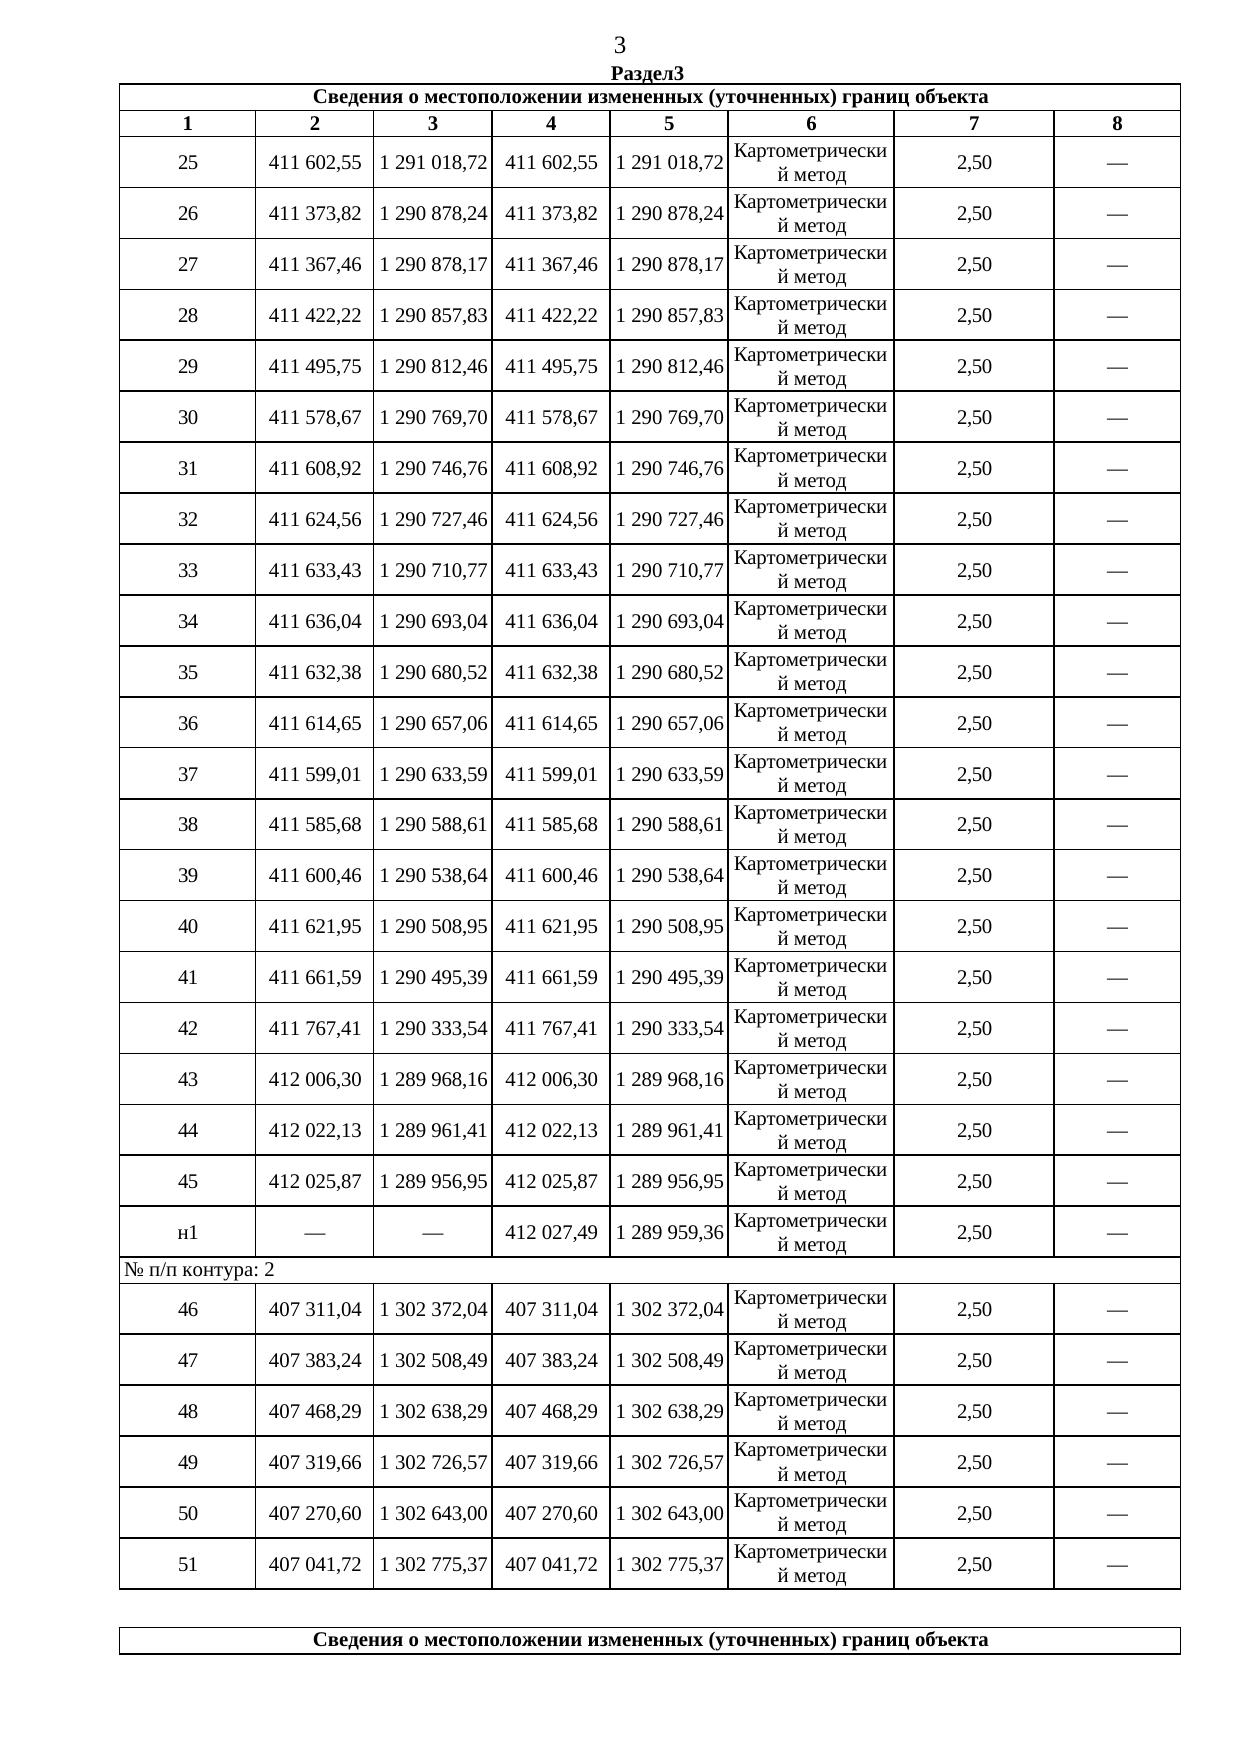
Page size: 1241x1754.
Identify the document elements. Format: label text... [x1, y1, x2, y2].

table_cell 411 422,22 [493, 290, 609, 339]
table_cell 2 [256, 111, 373, 136]
table_cell 412 027,49 [493, 1207, 609, 1256]
table_cell Картометрически й метод [729, 1386, 893, 1435]
table_cell 1 302 775,37 [374, 1539, 491, 1588]
table_cell 411 767,41 [493, 1003, 609, 1052]
table_cell 1 289 968,16 [374, 1054, 491, 1103]
table_cell 1 290 878,17 [611, 239, 727, 288]
table_cell 407 319,66 [256, 1437, 373, 1486]
table_cell Картометрически й метод [729, 1054, 893, 1103]
table_cell — [1055, 1488, 1180, 1537]
table_cell Картометрически й метод [729, 800, 893, 849]
table_cell 407 041,72 [493, 1539, 609, 1588]
table_cell — [1055, 901, 1180, 951]
table_cell 44 [120, 1105, 255, 1154]
table_cell — [1055, 1156, 1180, 1205]
table_cell 1 290 878,17 [374, 239, 491, 288]
table_cell 411 608,92 [493, 443, 609, 492]
table_cell — [1055, 1335, 1180, 1384]
table_cell 1 290 657,06 [374, 698, 491, 747]
table_cell 411 632,38 [256, 647, 373, 696]
table_cell Картометрически й метод [729, 545, 893, 594]
table_cell 28 [120, 290, 255, 339]
table_cell 411 495,75 [256, 341, 373, 390]
table_cell 51 [120, 1539, 255, 1588]
table_cell 1 290 812,46 [611, 341, 727, 390]
table_cell Картометрически й метод [729, 698, 893, 747]
table_cell Картометрически й метод [729, 239, 893, 288]
table_cell 407 468,29 [256, 1386, 373, 1435]
table_cell 32 [120, 494, 255, 543]
table_cell — [1055, 1105, 1180, 1154]
table_cell 2,50 [895, 647, 1053, 696]
table_cell 411 636,04 [493, 596, 609, 645]
table_cell 411 367,46 [256, 239, 373, 288]
table_cell 1 302 726,57 [611, 1437, 727, 1486]
table_cell Картометрически й метод [729, 188, 893, 237]
table_cell 411 373,82 [493, 188, 609, 237]
table_cell 1 302 372,04 [611, 1284, 727, 1333]
table_cell 1 290 333,54 [611, 1003, 727, 1052]
table_cell 6 [729, 111, 893, 136]
table_cell Картометрически й метод [729, 596, 893, 645]
table_cell 407 468,29 [493, 1386, 609, 1435]
table_cell 1 290 588,61 [611, 800, 727, 849]
table_cell — [1055, 188, 1180, 237]
table_cell 2,50 [895, 392, 1053, 441]
table_cell — [1055, 1284, 1180, 1333]
table_cell 8 [1055, 111, 1180, 136]
table_cell 1 290 857,83 [611, 290, 727, 339]
table_cell 4 [493, 111, 609, 136]
table_cell 1 290 727,46 [374, 494, 491, 543]
table_cell — [1055, 290, 1180, 339]
table_cell 3 [374, 111, 491, 136]
table_cell 2,50 [895, 1386, 1053, 1435]
table_cell 26 [120, 188, 255, 237]
table_cell 1 290 746,76 [611, 443, 727, 492]
table_cell 407 311,04 [256, 1284, 373, 1333]
table_cell 412 006,30 [493, 1054, 609, 1103]
table_cell 2,50 [895, 952, 1053, 1002]
table_cell 2,50 [895, 1284, 1053, 1333]
table_cell 1 302 638,29 [374, 1386, 491, 1435]
table_cell 2,50 [895, 748, 1053, 798]
table_cell 46 [120, 1284, 255, 1333]
table_cell 411 578,67 [256, 392, 373, 441]
table_cell 411 621,95 [493, 901, 609, 951]
table_cell 411 367,46 [493, 239, 609, 288]
table_cell 1 290 710,77 [374, 545, 491, 594]
table_cell 1 302 638,29 [611, 1386, 727, 1435]
table_cell 411 495,75 [493, 341, 609, 390]
table_cell 407 383,24 [256, 1335, 373, 1384]
table_cell 1 302 726,57 [374, 1437, 491, 1486]
table_cell 1 290 538,64 [611, 850, 727, 900]
table_cell 2,50 [895, 800, 1053, 849]
table_cell 411 585,68 [256, 800, 373, 849]
table_cell 412 022,13 [256, 1105, 373, 1154]
table_cell Картометрически й метод [729, 1207, 893, 1256]
table_cell 2,50 [895, 239, 1053, 288]
table_cell 27 [120, 239, 255, 288]
table_cell — [1055, 698, 1180, 747]
table_cell 42 [120, 1003, 255, 1052]
table_cell 7 [895, 111, 1053, 136]
table_cell Картометрически й метод [729, 1105, 893, 1154]
table_cell 411 602,55 [493, 137, 609, 187]
table_cell 34 [120, 596, 255, 645]
table_cell 33 [120, 545, 255, 594]
table_cell 407 319,66 [493, 1437, 609, 1486]
table_cell 30 [120, 392, 255, 441]
table_cell Картометрически й метод [729, 1156, 893, 1205]
table_cell 411 624,56 [256, 494, 373, 543]
table_cell 1 290 693,04 [374, 596, 491, 645]
table_cell 1 290 878,24 [611, 188, 727, 237]
table_cell Картометрически й метод [729, 1437, 893, 1486]
table_cell 1 290 769,70 [611, 392, 727, 441]
table_cell — [1055, 392, 1180, 441]
table_cell — [1055, 952, 1180, 1002]
table_cell — [1055, 1003, 1180, 1052]
table_cell 49 [120, 1437, 255, 1486]
table_cell 37 [120, 748, 255, 798]
table_cell 2,50 [895, 188, 1053, 237]
table_cell 2,50 [895, 1437, 1053, 1486]
table_cell — [1055, 1539, 1180, 1588]
table_cell 411 585,68 [493, 800, 609, 849]
table_cell 411 600,46 [256, 850, 373, 900]
table_cell 29 [120, 341, 255, 390]
table_cell 2,50 [895, 698, 1053, 747]
table_cell — [1055, 239, 1180, 288]
table_cell — [1055, 1207, 1180, 1256]
table_cell 1 290 727,46 [611, 494, 727, 543]
table_cell 1 290 812,46 [374, 341, 491, 390]
table_cell 1 290 538,64 [374, 850, 491, 900]
table_cell 1 290 495,39 [611, 952, 727, 1002]
table_cell Картометрически й метод [729, 647, 893, 696]
table_cell 1 289 961,41 [611, 1105, 727, 1154]
table_cell 1 302 372,04 [374, 1284, 491, 1333]
table_cell 2,50 [895, 1105, 1053, 1154]
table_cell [729, 1539, 893, 1588]
table_cell 1 290 878,24 [374, 188, 491, 237]
table_cell 411 636,04 [256, 596, 373, 645]
table_cell 1 290 746,76 [374, 443, 491, 492]
table_cell 1 302 508,49 [374, 1335, 491, 1384]
table_cell 412 022,13 [493, 1105, 609, 1154]
table_cell 1 290 588,61 [374, 800, 491, 849]
table_cell 2,50 [895, 443, 1053, 492]
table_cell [729, 137, 893, 187]
table_cell — [1055, 596, 1180, 645]
table_cell 2,50 [895, 850, 1053, 900]
table_cell 1 290 495,39 [374, 952, 491, 1002]
table_cell 411 661,59 [256, 952, 373, 1002]
table_cell 2,50 [895, 1207, 1053, 1256]
table_cell 411 599,01 [256, 748, 373, 798]
table_cell Картометрически й метод [729, 1003, 893, 1052]
table_cell 407 270,60 [256, 1488, 373, 1537]
table_cell Картометрически й метод [729, 1335, 893, 1384]
table_cell Картометрически й метод [729, 341, 893, 390]
table_cell 2,50 [895, 1539, 1053, 1588]
table_cell 411 608,92 [256, 443, 373, 492]
table_cell 38 [120, 800, 255, 849]
table_cell 1 289 959,36 [611, 1207, 727, 1256]
table_cell 1 290 633,59 [374, 748, 491, 798]
table_cell 407 311,04 [493, 1284, 609, 1333]
table_cell 1 290 333,54 [374, 1003, 491, 1052]
table_cell — [1055, 341, 1180, 390]
table_cell 1 302 643,00 [611, 1488, 727, 1537]
table_cell 2,50 [895, 341, 1053, 390]
table_cell 1 291 018,72 [611, 137, 727, 187]
table_cell 1 302 643,00 [374, 1488, 491, 1537]
table_cell 411 599,01 [493, 748, 609, 798]
table_cell 411 633,43 [493, 545, 609, 594]
table_cell Картометрически й метод [729, 1488, 893, 1537]
table_header Сведения о местоположении измененных (уточненных) границ объекта [120, 1628, 1180, 1653]
table_cell 2,50 [895, 901, 1053, 951]
table_cell 31 [120, 443, 255, 492]
table_cell 36 [120, 698, 255, 747]
table_cell Картометрически й метод [729, 850, 893, 900]
table_cell 411 632,38 [493, 647, 609, 696]
table_cell — [1055, 1054, 1180, 1103]
table_cell 411 422,22 [256, 290, 373, 339]
table_cell 1 289 961,41 [374, 1105, 491, 1154]
table_cell — [1055, 1437, 1180, 1486]
table_cell Картометрически й метод [729, 901, 893, 951]
table_cell 40 [120, 901, 255, 951]
table_cell 411 614,65 [493, 698, 609, 747]
table_cell 1 290 769,70 [374, 392, 491, 441]
table_cell 407 383,24 [493, 1335, 609, 1384]
table_cell № п/п контура: 2 [120, 1258, 1180, 1282]
table_cell 1 289 968,16 [611, 1054, 727, 1103]
table_cell 45 [120, 1156, 255, 1205]
table_cell 2,50 [895, 494, 1053, 543]
table_cell 411 578,67 [493, 392, 609, 441]
table_cell — [1055, 800, 1180, 849]
table_cell 2,50 [895, 290, 1053, 339]
table_cell — [1055, 748, 1180, 798]
table_cell 412 025,87 [493, 1156, 609, 1205]
table_cell — [374, 1207, 491, 1256]
table_cell 411 373,82 [256, 188, 373, 237]
table_cell 2,50 [895, 137, 1053, 187]
table_cell н1 [120, 1207, 255, 1256]
table_cell 411 661,59 [493, 952, 609, 1002]
table_cell 1 289 956,95 [374, 1156, 491, 1205]
table_cell 412 025,87 [256, 1156, 373, 1205]
table_header Сведения о местоположении измененных (уточненных) границ объекта [120, 85, 1180, 109]
table_cell 411 614,65 [256, 698, 373, 747]
table_cell 1 290 657,06 [611, 698, 727, 747]
table_cell 41 [120, 952, 255, 1002]
table_cell 1 302 508,49 [611, 1335, 727, 1384]
table_cell 50 [120, 1488, 255, 1537]
table_cell 1 290 680,52 [611, 647, 727, 696]
table_cell Картометрически й метод [729, 392, 893, 441]
table_cell 1 290 680,52 [374, 647, 491, 696]
table_cell 2,50 [895, 1335, 1053, 1384]
table_cell 5 [611, 111, 727, 136]
table_cell 2,50 [895, 1054, 1053, 1103]
table_cell — [1055, 647, 1180, 696]
table_cell 411 633,43 [256, 545, 373, 594]
table_cell — [256, 1207, 373, 1256]
table_cell 1 290 693,04 [611, 596, 727, 645]
table_cell Картометрически й метод [729, 290, 893, 339]
table_cell 411 621,95 [256, 901, 373, 951]
table_cell 1 289 956,95 [611, 1156, 727, 1205]
table_cell 2,50 [895, 1003, 1053, 1052]
table_cell 2,50 [895, 596, 1053, 645]
table_cell — [1055, 443, 1180, 492]
table_cell — [1055, 850, 1180, 900]
table_cell — [1055, 1386, 1180, 1435]
table_cell 35 [120, 647, 255, 696]
table_cell Картометрически й метод [729, 1284, 893, 1333]
table_cell Картометрически й метод [729, 748, 893, 798]
table_cell 1 [120, 111, 255, 136]
table_cell 411 767,41 [256, 1003, 373, 1052]
table_cell 1 290 508,95 [374, 901, 491, 951]
table_cell 411 624,56 [493, 494, 609, 543]
table_cell Картометрически й метод [729, 494, 893, 543]
table_cell 2,50 [895, 545, 1053, 594]
table_cell 2,50 [895, 1156, 1053, 1205]
table_cell — [1055, 545, 1180, 594]
table_cell 412 006,30 [256, 1054, 373, 1103]
table_cell 407 041,72 [256, 1539, 373, 1588]
table_cell 48 [120, 1386, 255, 1435]
table_cell 43 [120, 1054, 255, 1103]
table_cell 1 290 710,77 [611, 545, 727, 594]
table_cell Картометрически й метод [729, 443, 893, 492]
table_cell 1 290 508,95 [611, 901, 727, 951]
table_cell 2,50 [895, 1488, 1053, 1537]
table_cell — [1055, 137, 1180, 187]
table_cell Картометрически й метод [729, 952, 893, 1002]
table_cell 39 [120, 850, 255, 900]
table_cell 1 291 018,72 [374, 137, 491, 187]
table_cell — [1055, 494, 1180, 543]
table_cell 1 290 633,59 [611, 748, 727, 798]
table_cell 407 270,60 [493, 1488, 609, 1537]
table_cell 411 600,46 [493, 850, 609, 900]
table_cell 25 [120, 137, 255, 187]
table_cell 411 602,55 [256, 137, 373, 187]
table_cell 1 290 857,83 [374, 290, 491, 339]
table_cell 47 [120, 1335, 255, 1384]
table_cell 1 302 775,37 [611, 1539, 727, 1588]
